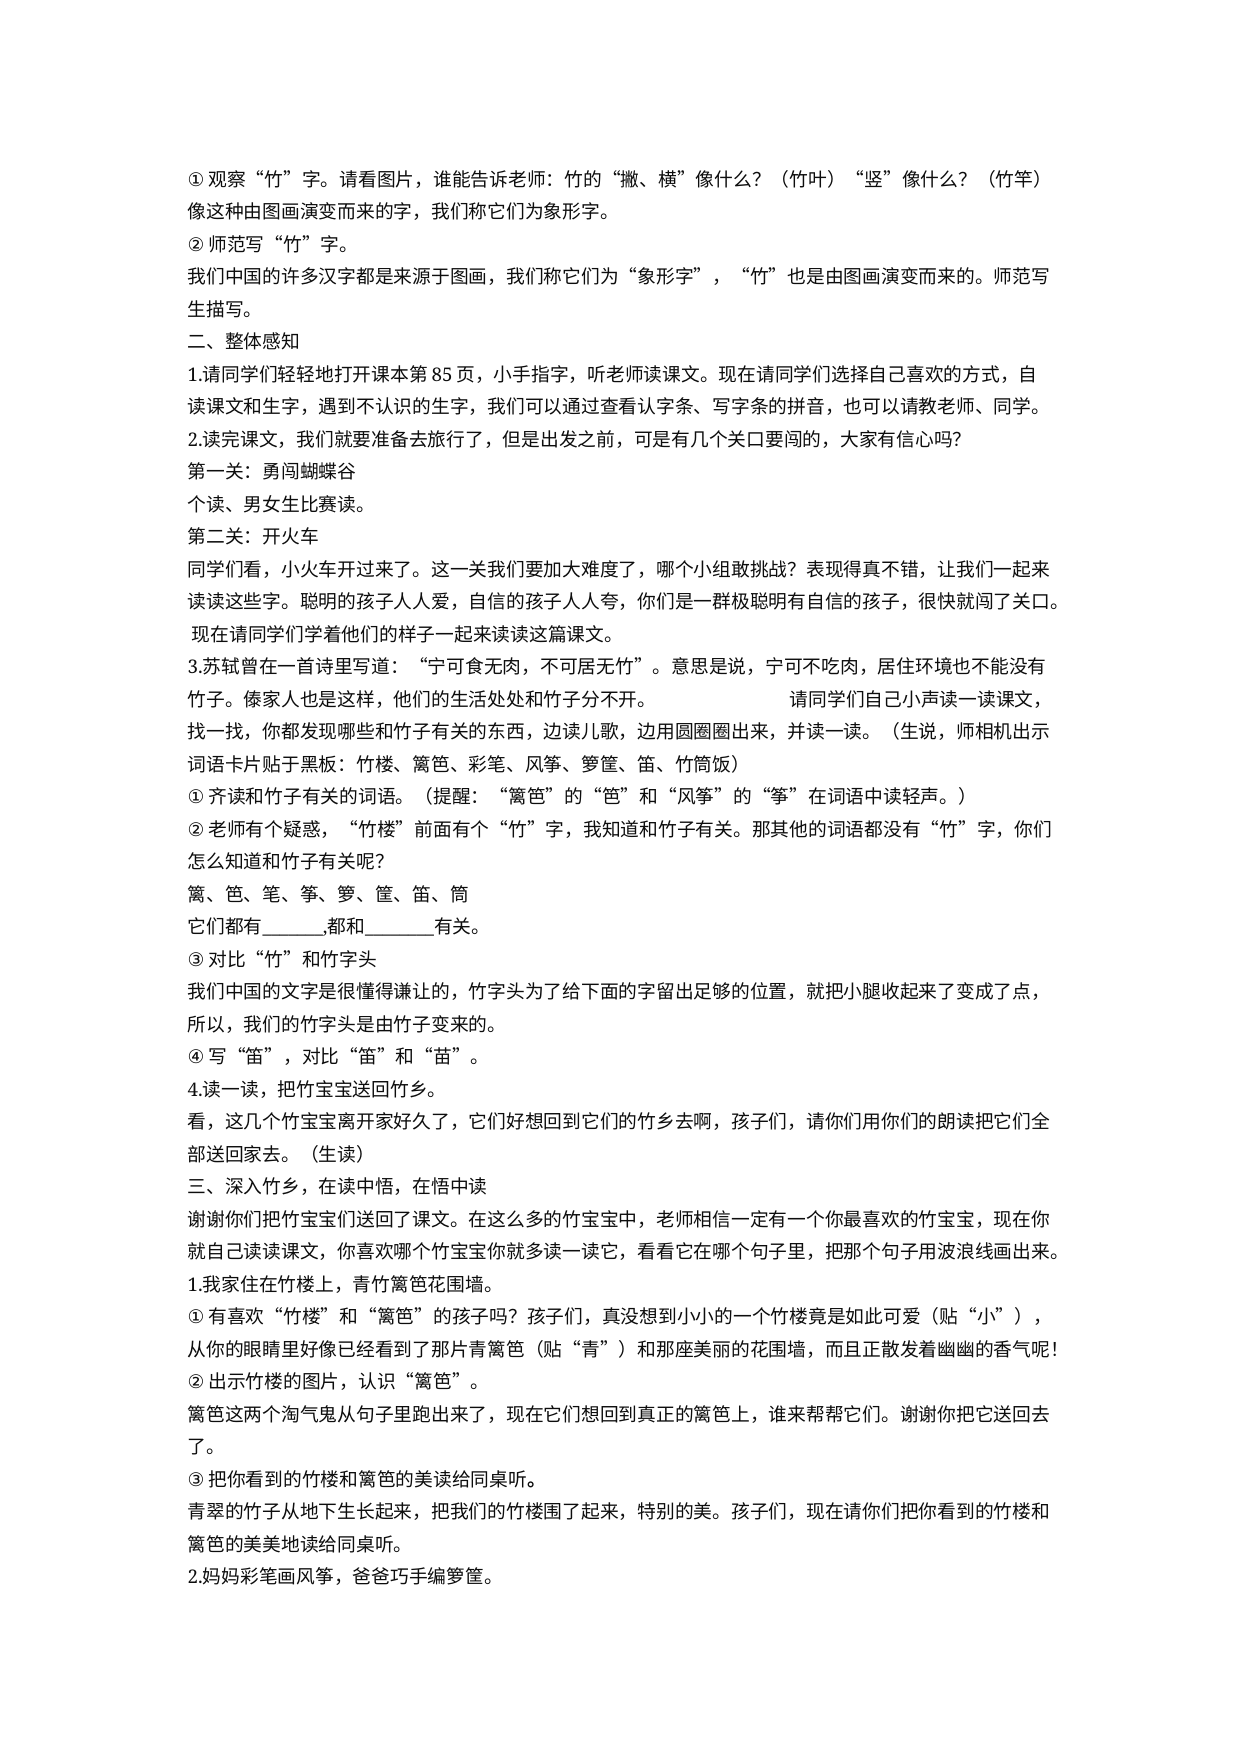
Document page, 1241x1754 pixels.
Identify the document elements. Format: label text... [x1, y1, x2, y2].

text 三、深入竹乡，在读中悟，在悟中读 [187, 1169, 1053, 1202]
text 3.苏轼曾在一首诗里写道：“宁可食无肉，不可居无竹”。意思是说，宁可不吃肉，居住环境也不能没有竹子。傣家人也是这样，他们的生活处处和竹子分不开。 请同学们自己小声读一读课文，找一找，你都发现哪些和竹子有关的东西，边读儿歌，边用圆圈圈出来，并读一读。（生说，师相机出示词语卡片贴于黑板：竹楼、篱笆、彩笔、风筝、箩筐、笛、竹筒饭） [187, 649, 1053, 779]
text 2.妈妈彩笔画风筝，爸爸巧手编箩筐。 [187, 1559, 1053, 1592]
text ③对比“竹”和竹字头 [187, 942, 1053, 974]
text 我们中国的许多汉字都是来源于图画，我们称它们为“象形字”，“竹”也是由图画演变而来的。师范写生描写。 [187, 259, 1053, 324]
text 二、整体感知 [187, 324, 1053, 357]
text ①有喜欢“竹楼”和“篱笆”的孩子吗？孩子们，真没想到小小的一个竹楼竟是如此可爱（贴“小”），从你的眼睛里好像已经看到了那片青篱笆（贴“青”）和那座美丽的花围墙，而且正散发着幽幽的香气呢！ [187, 1299, 1053, 1364]
text 个读、男女生比赛读。 [187, 487, 1053, 519]
text ④写“笛”，对比“笛”和“苗”。 [187, 1039, 1053, 1072]
text ②出示竹楼的图片，认识“篱笆”。 [187, 1364, 1053, 1397]
text 谢谢你们把竹宝宝们送回了课文。在这么多的竹宝宝中，老师相信一定有一个你最喜欢的竹宝宝，现在你就自己读读课文，你喜欢哪个竹宝宝你就多读一读它，看看它在哪个句子里，把那个句子用波浪线画出来。 [187, 1202, 1053, 1267]
text 第二关：开火车 [187, 519, 1053, 552]
text 篱、笆、笔、筝、箩、筐、笛、筒 [187, 877, 1053, 909]
text 我们中国的文字是很懂得谦让的，竹字头为了给下面的字留出足够的位置，就把小腿收起来了变成了点，所以，我们的竹字头是由竹子变来的。 [187, 974, 1053, 1039]
text 篱笆这两个淘气鬼从句子里跑出来了，现在它们想回到真正的篱笆上，谁来帮帮它们。谢谢你把它送回去了。 [187, 1397, 1053, 1462]
text ②老师有个疑惑，“竹楼”前面有个“竹”字，我知道和竹子有关。那其他的词语都没有“竹”字，你们怎么知道和竹子有关呢？ [187, 812, 1053, 877]
text ①观察“竹”字。请看图片，谁能告诉老师：竹的“撇、横”像什么？（竹叶）“竖”像什么？（竹竿）像这种由图画演变而来的字，我们称它们为象形字。 [187, 162, 1053, 227]
text 4.读一读，把竹宝宝送回竹乡。 [187, 1072, 1053, 1104]
text 它们都有_______,都和________有关。 [187, 909, 1053, 942]
text ②师范写“竹”字。 [187, 227, 1053, 259]
text 1.请同学们轻轻地打开课本第85页，小手指字，听老师读课文。现在请同学们选择自己喜欢的方式，自读课文和生字，遇到不认识的生字，我们可以通过查看认字条、写字条的拼音，也可以请教老师、同学。 [187, 357, 1053, 422]
text ③把你看到的竹楼和篱笆的美读给同桌听。 [187, 1462, 1053, 1494]
text ①齐读和竹子有关的词语。（提醒：“篱笆”的“笆”和“风筝”的“筝”在词语中读轻声。） [187, 779, 1053, 812]
text 第一关：勇闯蝴蝶谷 [187, 454, 1053, 487]
text 同学们看，小火车开过来了。这一关我们要加大难度了，哪个小组敢挑战？表现得真不错，让我们一起来读读这些字。聪明的孩子人人爱，自信的孩子人人夸，你们是一群极聪明有自信的孩子，很快就闯了关口。 现在请同学们学着他们的样子一起来读读这篇课文。 [187, 552, 1053, 649]
text 看，这几个竹宝宝离开家好久了，它们好想回到它们的竹乡去啊，孩子们，请你们用你们的朗读把它们全部送回家去。（生读） [187, 1104, 1053, 1169]
text 1.我家住在竹楼上，青竹篱笆花围墙。 [187, 1267, 1053, 1299]
text 2.读完课文，我们就要准备去旅行了，但是出发之前，可是有几个关口要闯的，大家有信心吗？ [187, 422, 1053, 454]
text 青翠的竹子从地下生长起来，把我们的竹楼围了起来，特别的美。孩子们，现在请你们把你看到的竹楼和篱笆的美美地读给同桌听。 [187, 1494, 1053, 1559]
